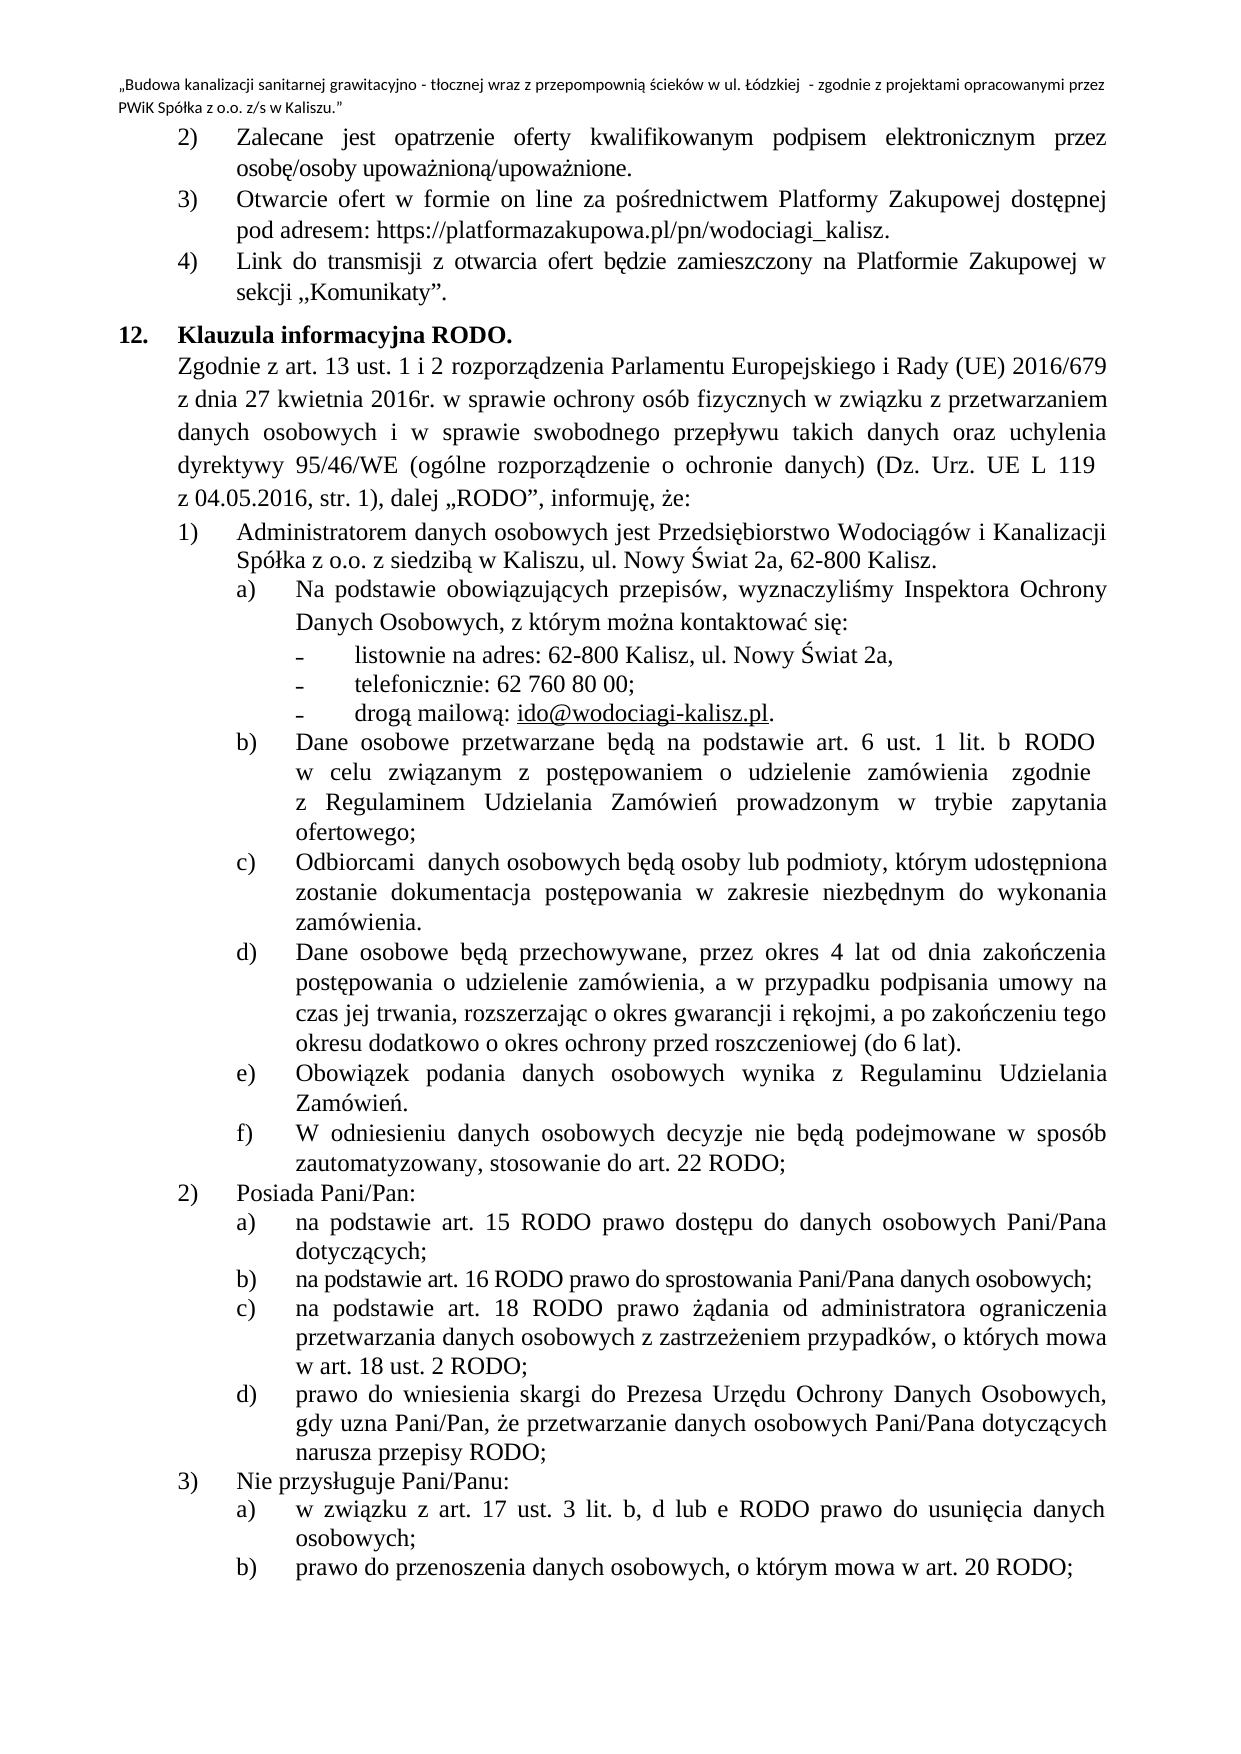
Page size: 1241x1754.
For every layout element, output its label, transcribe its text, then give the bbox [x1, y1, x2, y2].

list telefonicznie: 62 760 80 00; [295, 669, 1107, 698]
list na podstawie art. 15 RODO prawo dostępu do danych osobowych Pani/Pana dotyczących; [236, 1207, 1107, 1264]
list Klauzula informacyjna RODO. [118, 320, 1107, 349]
list Obowiązek podania danych osobowych wynika z Regulaminu Udzielania Zamówień. [236, 1058, 1107, 1117]
text Zgodnie z art. 13 ust. 1 i 2 rozporządzenia Parlamentu Europejskiego i Rady (UE) 2016/679 z dnia 27 kwietnia 2016r. w sprawie ochrony osób fizycznych w związku z przetwarzaniem danych osobowych i w sprawie swobodnego przepływu takich danych oraz uchylenia dyrektywy 95/46/WE (ogólne rozporządzenie o ochronie danych) (Dz. Urz. UE L 119 z 04.05.2016, str. 1), dalej „RODO”, informuję, że: [177, 351, 1107, 512]
list drogą mailową: ido@wodociagi-kalisz.pl. [295, 698, 1107, 727]
list W odniesieniu danych osobowych decyzje nie będą podejmowane w sposób zautomatyzowany, stosowanie do art. 22 RODO; [236, 1118, 1107, 1177]
list prawo do wniesienia skargi do Prezesa Urzędu Ochrony Danych Osobowych, gdy uzna Pani/Pan, że przetwarzanie danych osobowych Pani/Pana dotyczących narusza przepisy RODO; [236, 1379, 1107, 1466]
list Otwarcie ofert w formie on line za pośrednictwem Platformy Zakupowej dostępnej pod adresem: https://platformazakupowa.pl/pn/wodociagi_kalisz. [177, 184, 1107, 243]
list Zalecane jest opatrzenie oferty kwalifikowanym podpisem elektronicznym przez osobę/osoby upoważnioną/upoważnione. [177, 122, 1107, 181]
list listownie na adres: 62-800 Kalisz, ul. Nowy Świat 2a, [295, 640, 1107, 669]
list Nie przysługuje Pani/Panu: [177, 1466, 1107, 1494]
list Dane osobowe będą przechowywane, przez okres 4 lat od dnia zakończenia postępowania o udzielenie zamówienia, a w przypadku podpisania umowy na czas jej trwania, rozszerzając o okres gwarancji i rękojmi, a po zakończeniu tego okresu dodatkowo o okres ochrony przed roszczeniowej (do 6 lat). [236, 937, 1107, 1056]
list Posiada Pani/Pan: [177, 1178, 1107, 1207]
list Odbiorcami danych osobowych będą osoby lub podmioty, którym udostępniona zostanie dokumentacja postępowania w zakresie niezbędnym do wykonania zamówienia. [236, 847, 1107, 936]
list w związku z art. 17 ust. 3 lit. b, d lub e RODO prawo do usunięcia danych osobowych; [236, 1494, 1107, 1552]
list na podstawie art. 18 RODO prawo żądania od administratora ograniczenia przetwarzania danych osobowych z zastrzeżeniem przypadków, o których mowa w art. 18 ust. 2 RODO; [236, 1293, 1107, 1379]
list prawo do przenoszenia danych osobowych, o którym mowa w art. 20 RODO; [236, 1552, 1107, 1581]
list Na podstawie obowiązujących przepisów, wyznaczyliśmy Inspektora Ochrony Danych Osobowych, z którym można kontaktować się: [236, 574, 1107, 636]
list Link do transmisji z otwarcia ofert będzie zamieszczony na Platformie Zakupowej w sekcji ,,Komunikaty”. [177, 246, 1107, 306]
list Administratorem danych osobowych jest Przedsiębiorstwo Wodociągów i Kanalizacji Spółka z o.o. z siedzibą w Kaliszu, ul. Nowy Świat 2a, 62-800 Kalisz. [177, 517, 1107, 574]
list na podstawie art. 16 RODO prawo do sprostowania Pani/Pana danych osobowych; [236, 1264, 1107, 1293]
list Dane osobowe przetwarzane będą na podstawie art. 6 ust. 1 lit. b RODO w celu związanym z postępowaniem o udzielenie zamówienia zgodnie z Regulaminem Udzielania Zamówień prowadzonym w trybie zapytania ofertowego; [236, 727, 1107, 846]
